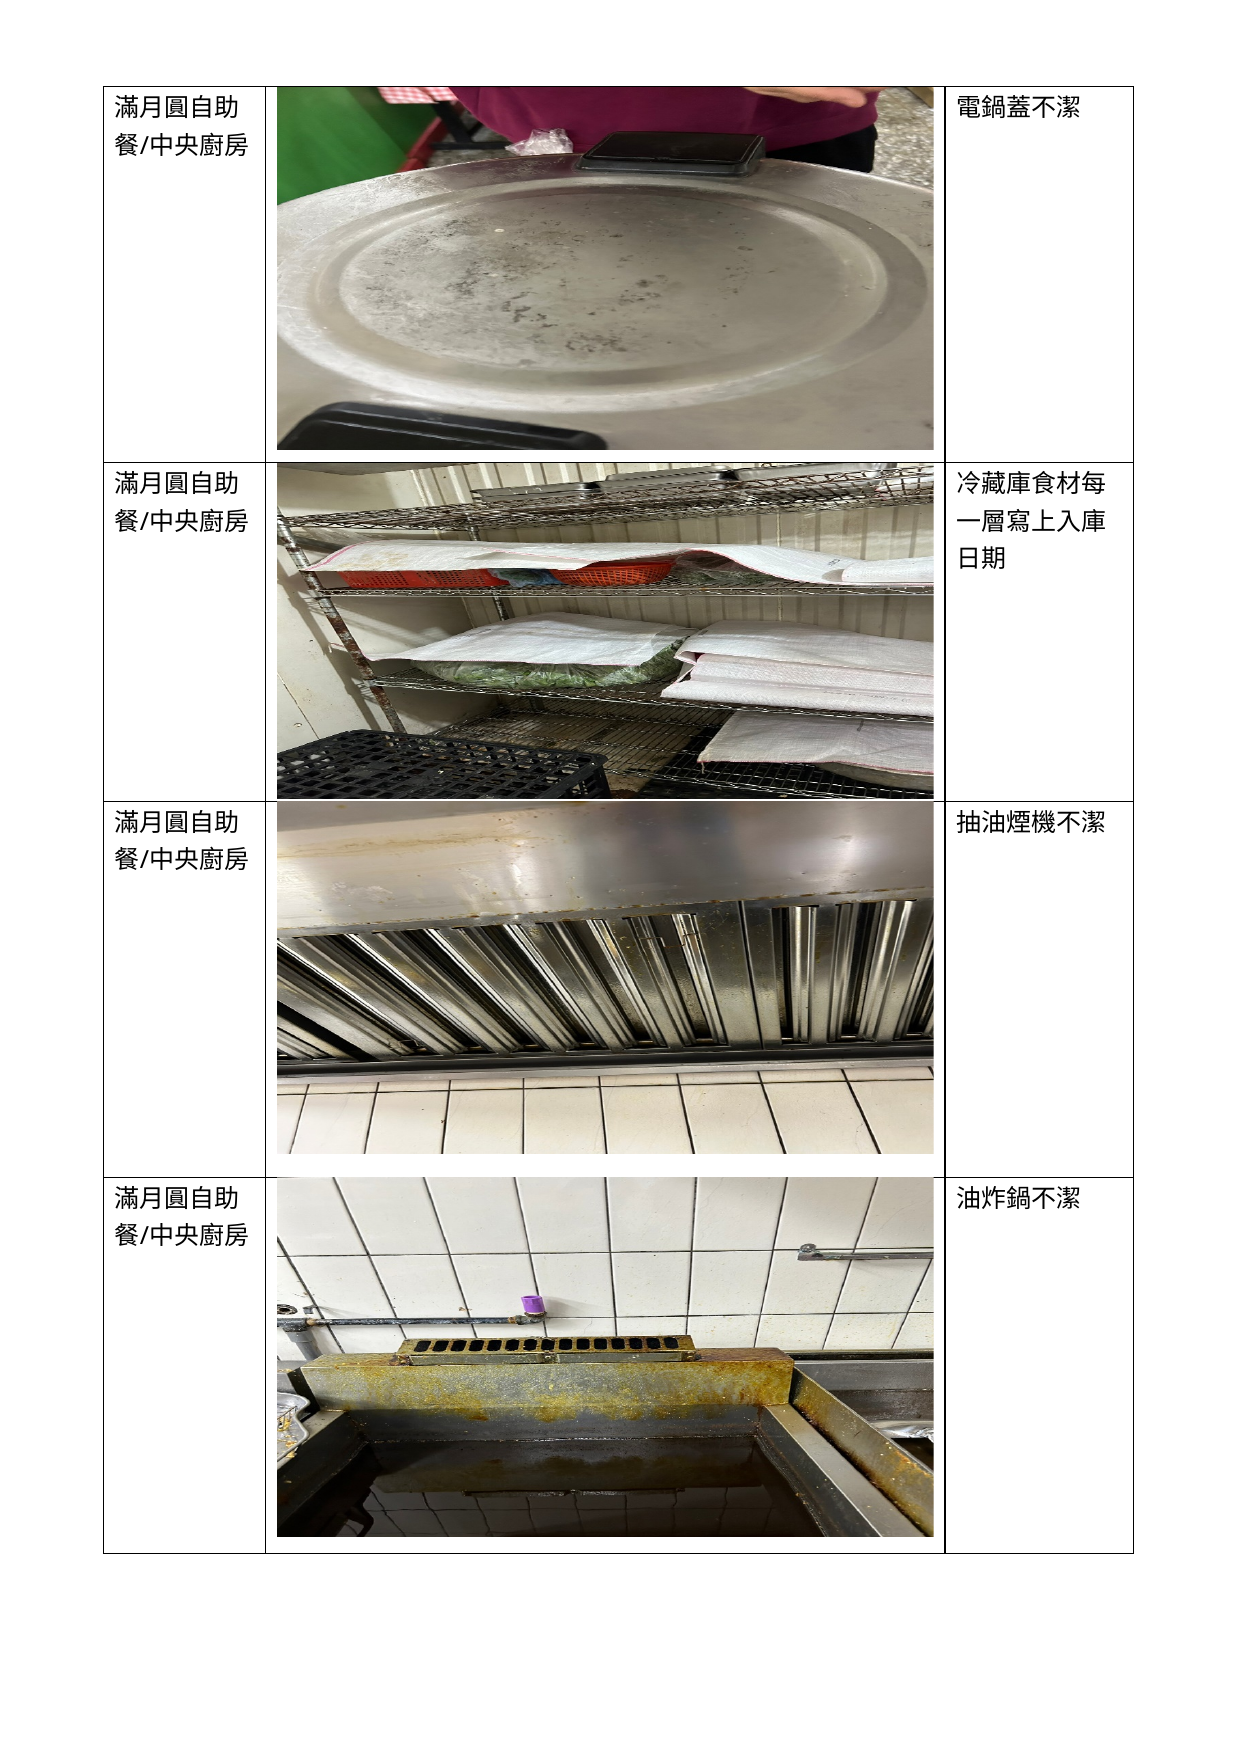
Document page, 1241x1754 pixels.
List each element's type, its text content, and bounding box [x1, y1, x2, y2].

picture [277, 463, 934, 799]
table_header [266, 87, 944, 462]
table_cell [266, 463, 944, 801]
picture [277, 801, 934, 1154]
table_cell 滿月圓自助餐/中央廚房 [104, 1178, 265, 1553]
table_header 滿月圓自助餐/中央廚房 [104, 87, 265, 462]
table_cell [266, 1178, 944, 1553]
table_cell [266, 802, 944, 1177]
picture [277, 1177, 934, 1537]
table_cell 滿月圓自助餐/中央廚房 [104, 802, 265, 1177]
table_cell 冷藏庫食材每一層寫上入庫日期 [946, 463, 1133, 801]
picture [277, 87, 934, 450]
table_cell 抽油煙機不潔 [946, 802, 1133, 1177]
table_cell 滿月圓自助餐/中央廚房 [104, 463, 265, 801]
table_cell 油炸鍋不潔 [946, 1178, 1133, 1553]
table_header 電鍋蓋不潔 [946, 87, 1133, 462]
